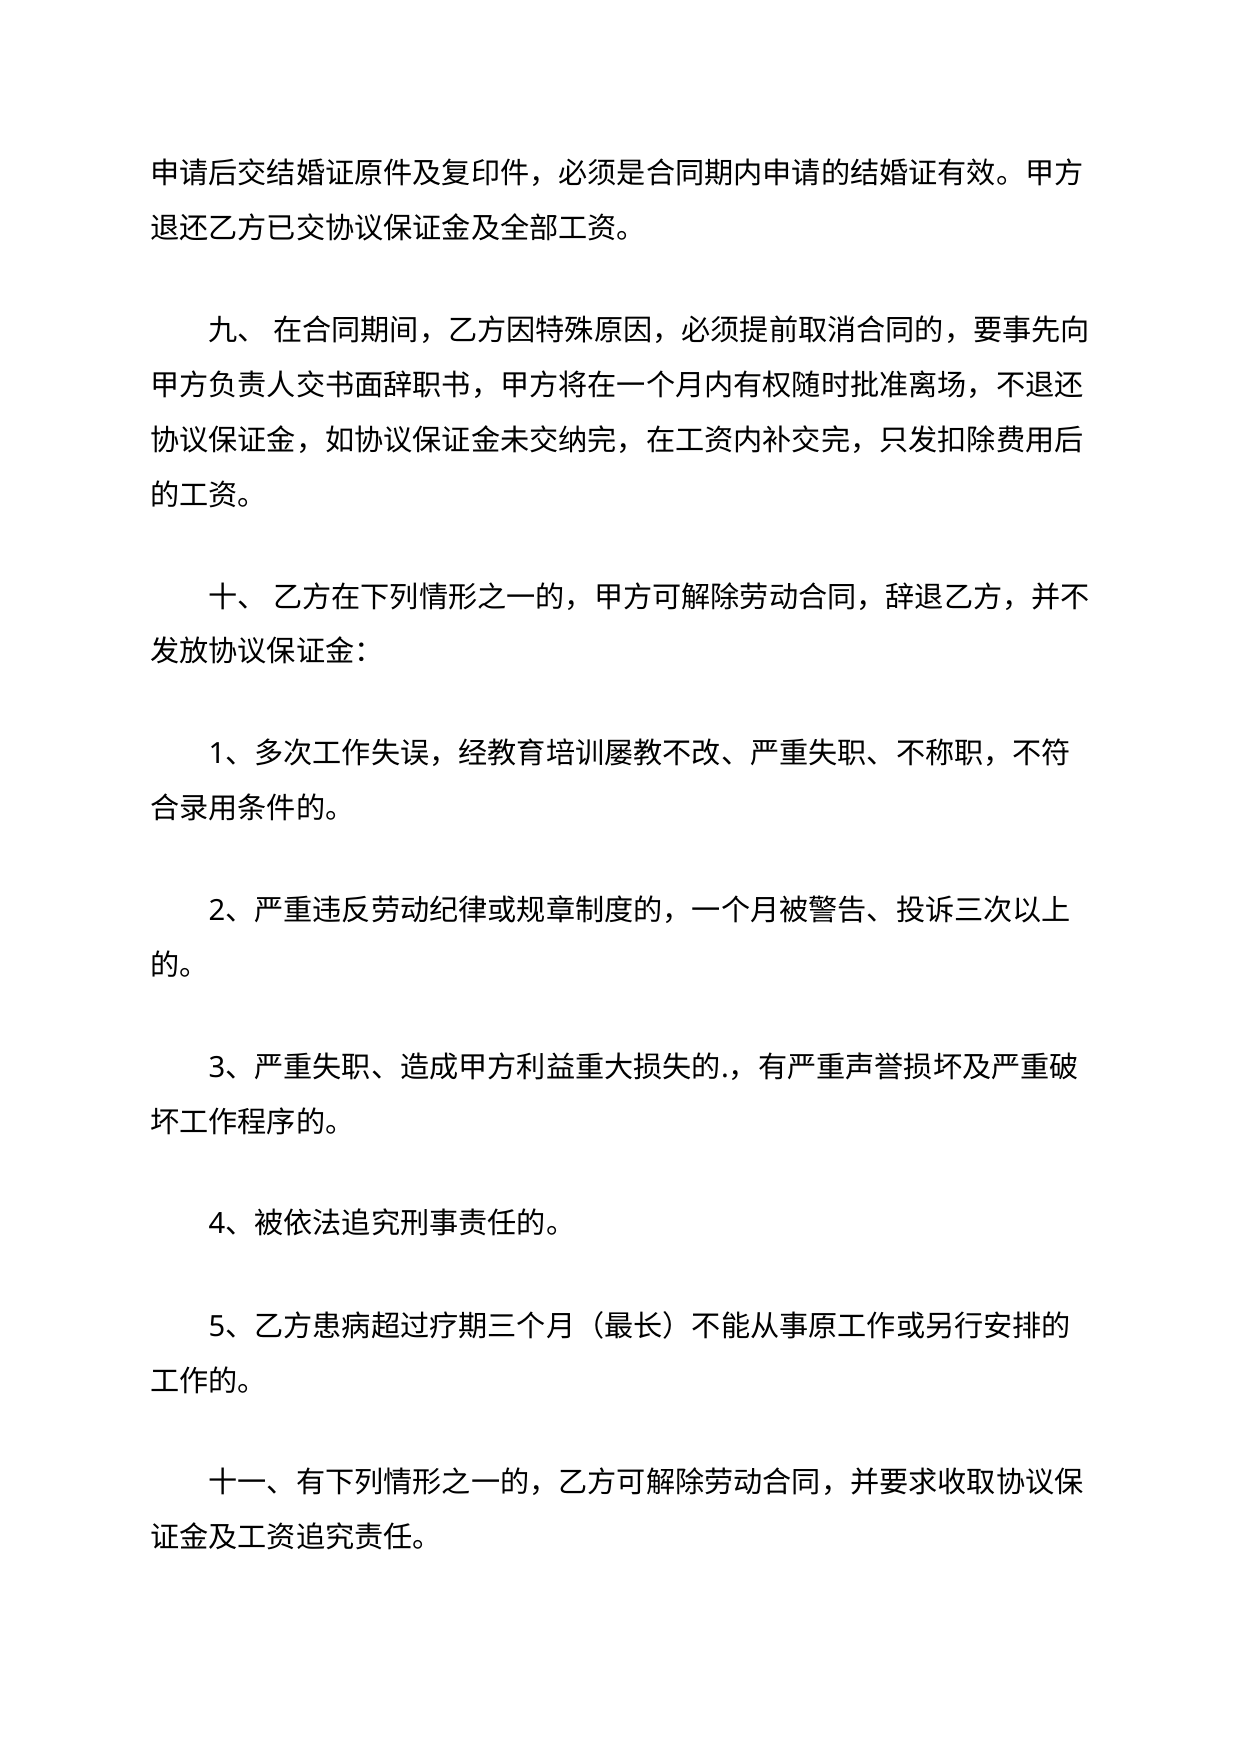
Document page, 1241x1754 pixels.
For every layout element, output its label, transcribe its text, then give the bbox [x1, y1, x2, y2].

text 2、严重违反劳动纪律或规章制度的，一个月被警告、投诉三次以上的。 [150, 887, 1090, 984]
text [150, 150, 1090, 247]
text 1、多次工作失误，经教育培训屡教不改、严重失职、不称职，不符合录用条件的。 [150, 730, 1090, 827]
text 4、被依法追究刑事责任的。 [150, 1200, 1090, 1242]
text 九、 在合同期间，乙方因特殊原因，必须提前取消合同的，要事先向甲方负责人交书面辞职书，甲方将在一个月内有权随时批准离场，不退还协议保证金，如协议保证金未交纳完，在工资内补交完，只发扣除费用后的工资。 [150, 307, 1090, 514]
text 十一、有下列情形之一的，乙方可解除劳动合同，并要求收取协议保证金及工资追究责任。 [150, 1459, 1090, 1556]
text 十、 乙方在下列情形之一的，甲方可解除劳动合同，辞退乙方，并不发放协议保证金： [150, 573, 1090, 670]
text 3、严重失职、造成甲方利益重大损失的.，有严重声誉损坏及严重破坏工作程序的。 [150, 1043, 1090, 1141]
text 5、乙方患病超过疗期三个月（最长）不能从事原工作或另行安排的工作的。 [150, 1302, 1090, 1399]
